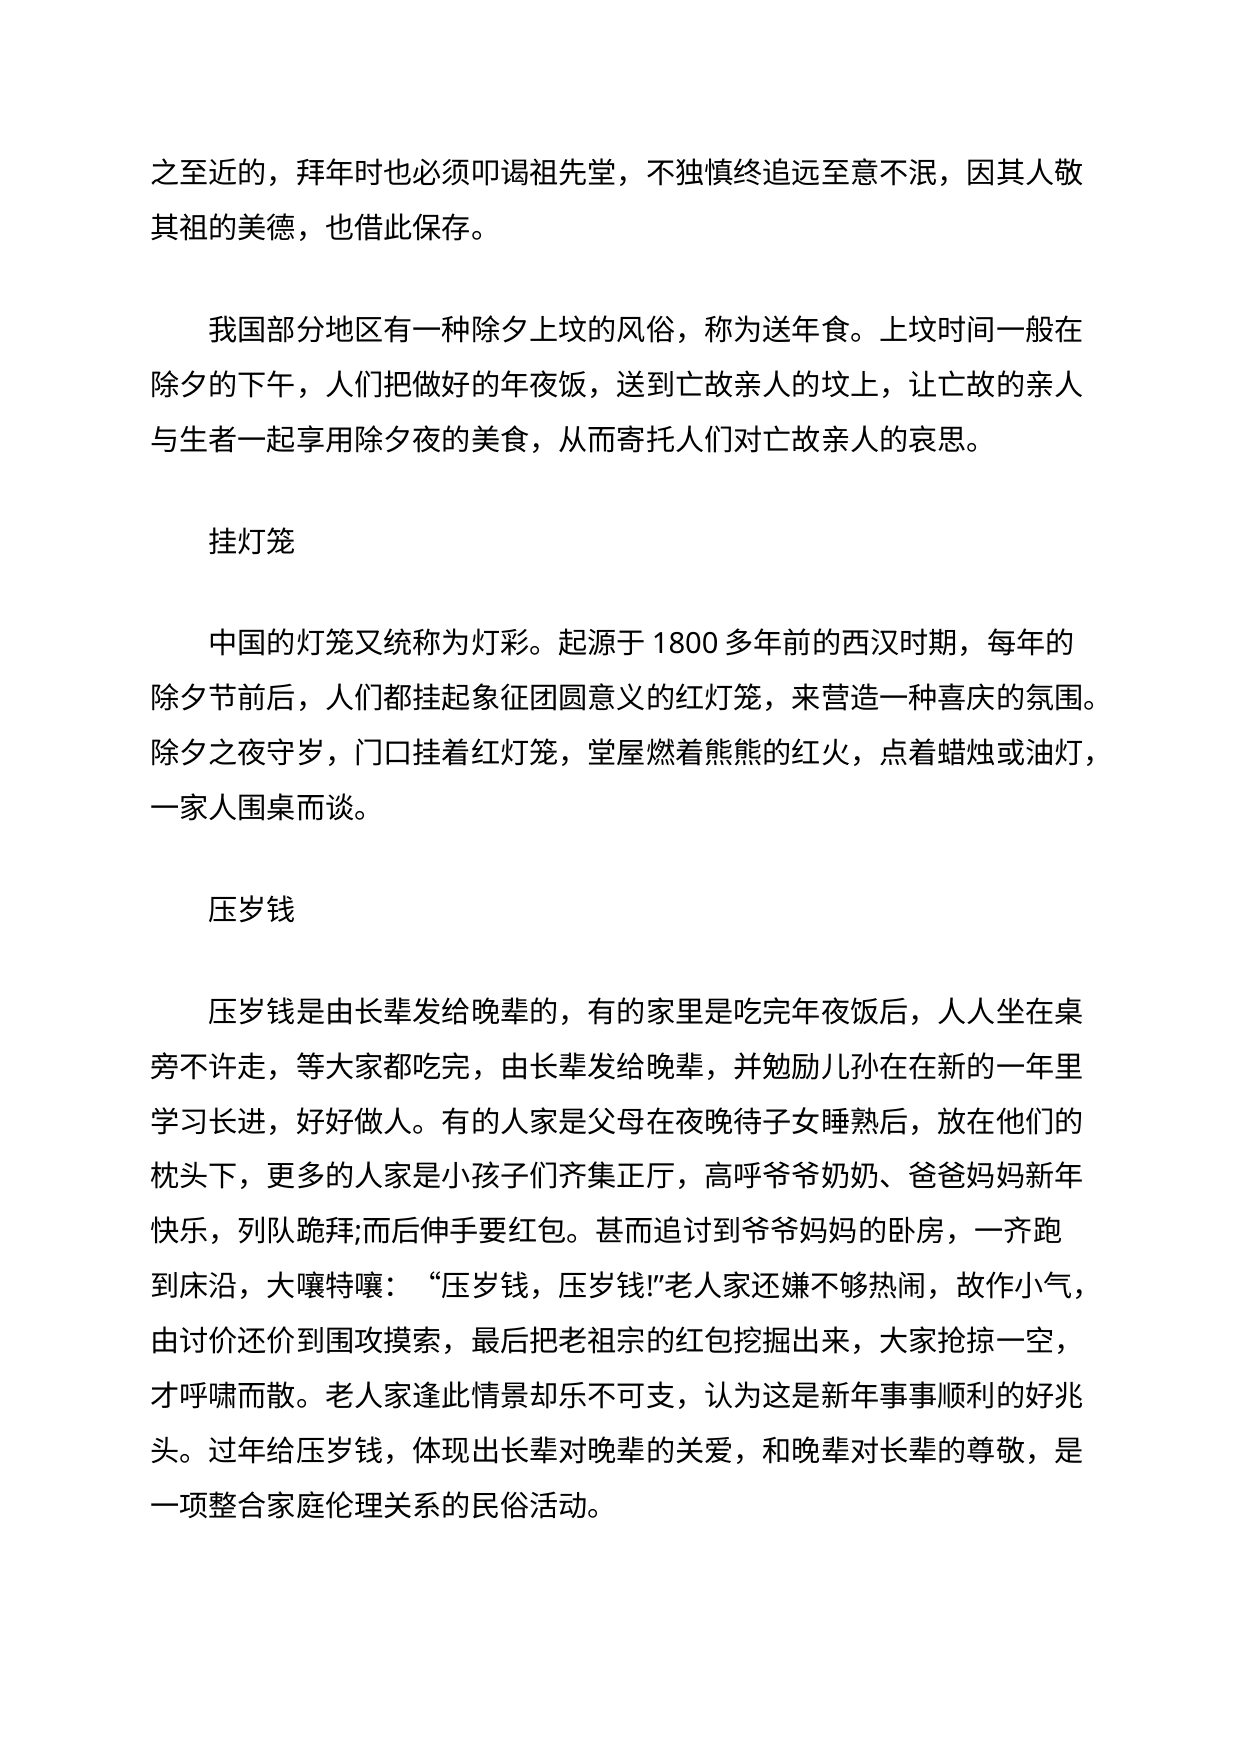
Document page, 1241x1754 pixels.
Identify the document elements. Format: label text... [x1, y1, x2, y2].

text 压岁钱是由长辈发给晚辈的，有的家里是吃完年夜饭后，人人坐在桌旁不许走，等大家都吃完，由长辈发给晚辈，并勉励儿孙在在新的一年里学习长进，好好做人。有的人家是父母在夜晚待子女睡熟后，放在他们的枕头下，更多的人家是小孩子们齐集正厅，高呼爷爷奶奶、爸爸妈妈新年快乐，列队跪拜;而后伸手要红包。甚而追讨到爷爷妈妈的卧房，一齐跑到床沿，大嚷特嚷：“压岁钱，压岁钱!”老人家还嫌不够热闹，故作小气，由讨价还价到围攻摸索，最后把老祖宗的红包挖掘出来，大家抢掠一空，才呼啸而散。老人家逢此情景却乐不可支，认为这是新年事事顺利的好兆头。过年给压岁钱，体现出长辈对晚辈的关爱，和晚辈对长辈的尊敬，是一项整合家庭伦理关系的民俗活动。 [150, 988, 1090, 1525]
text 挂灯笼 [150, 518, 1090, 561]
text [150, 150, 1090, 247]
text 我国部分地区有一种除夕上坟的风俗，称为送年食。上坟时间一般在除夕的下午，人们把做好的年夜饭，送到亡故亲人的坟上，让亡故的亲人与生者一起享用除夕夜的美食，从而寄托人们对亡故亲人的哀思。 [150, 307, 1090, 459]
text 压岁钱 [150, 887, 1090, 929]
text 中国的灯笼又统称为灯彩。起源于1800多年前的西汉时期，每年的除夕节前后，人们都挂起象征团圆意义的红灯笼，来营造一种喜庆的氛围。除夕之夜守岁，门口挂着红灯笼，堂屋燃着熊熊的红火，点着蜡烛或油灯，一家人围桌而谈。 [150, 620, 1090, 827]
